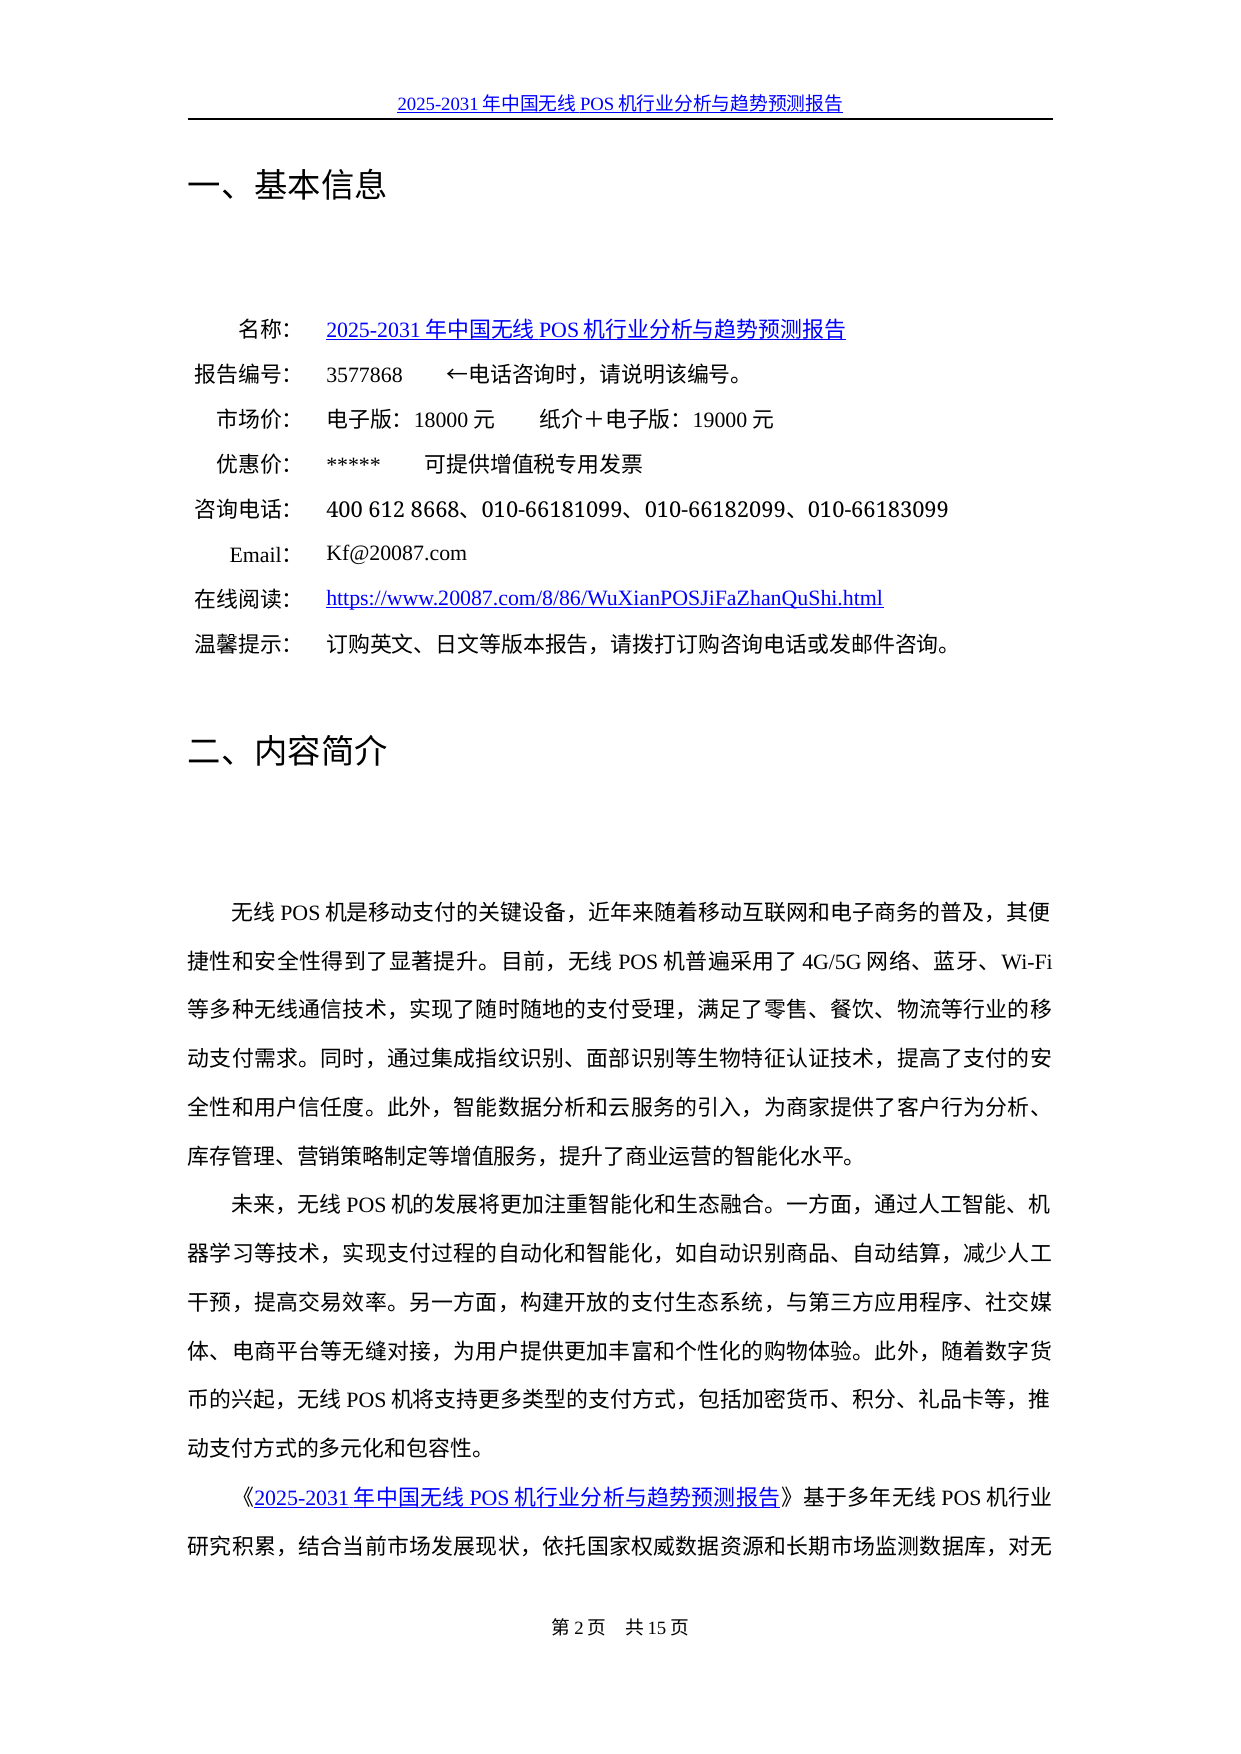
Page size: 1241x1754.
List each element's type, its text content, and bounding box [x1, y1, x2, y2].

table_cell 电子版：18000 元 纸介＋电子版：19000 元 [315, 402, 1073, 447]
table_cell 在线阅读： [167, 582, 315, 627]
title 一、基本信息 [187, 150, 1053, 215]
table_cell 400 612 8668、010-66181099、010-66182099、010-66183099 [315, 492, 1073, 537]
table_header 名称： [167, 312, 315, 357]
table_cell ***** 可提供增值税专用发票 [315, 447, 1073, 492]
table_cell 温馨提示： [167, 627, 315, 672]
table_cell Kf@20087.com [315, 537, 1073, 582]
title 二、内容简介 [187, 717, 1053, 782]
table_cell 优惠价： [167, 447, 315, 492]
table_cell 市场价： [167, 402, 315, 447]
table_header 2025-2031年中国无线POS机行业分析与趋势预测报告 [315, 312, 1073, 357]
table_cell 3577868 ←电话咨询时，请说明该编号。 [315, 357, 1073, 402]
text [187, 894, 1053, 1561]
table_cell 订购英文、日文等版本报告，请拨打订购咨询电话或发邮件咨询。 [315, 627, 1073, 672]
table_cell 咨询电话： [167, 492, 315, 537]
table_cell 报告编号： [167, 357, 315, 402]
table_cell Email： [167, 537, 315, 582]
table_cell [315, 582, 1073, 627]
